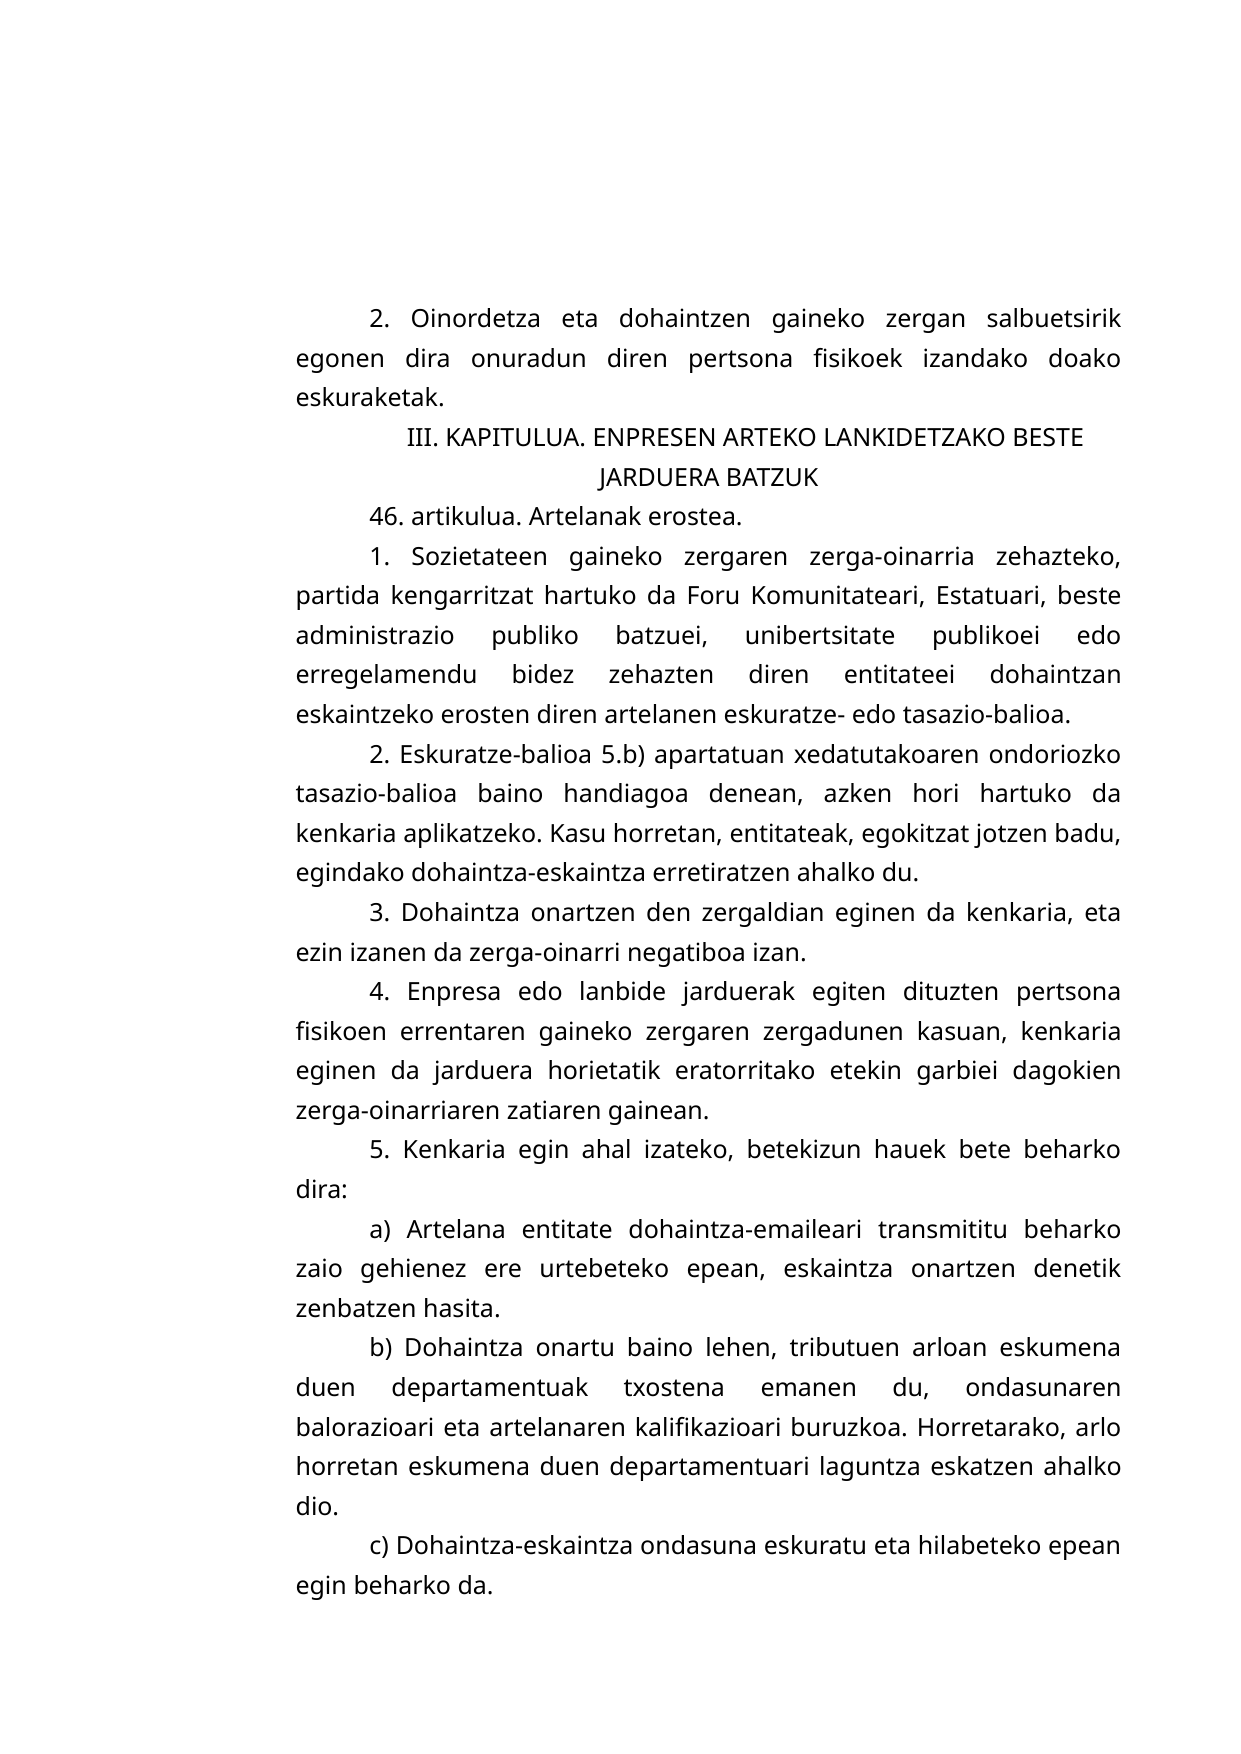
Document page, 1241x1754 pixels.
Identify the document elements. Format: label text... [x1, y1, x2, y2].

text 5. Kenkaria egin ahal izateko, betekizun hauek bete beharko dira: [295, 1127, 1122, 1206]
text III. KAPITULUA. ENPRESEN ARTEKO LANKIDETZAKO BESTE JARDUERA BATZUK [295, 414, 1122, 493]
text a) Artelana entitate dohaintza-emaileari transmititu beharko zaio gehienez ere urtebeteko epean, eskaintza onartzen denetik zenbatzen hasita. [295, 1206, 1122, 1324]
text 1. Sozietateen gaineko zergaren zerga-oinarria zehazteko, partida kengarritzat hartuko da Foru Komunitateari, Estatuari, beste administrazio publiko batzuei, unibertsitate publikoei edo erregelamendu bidez zehazten diren entitateei dohaintzan eskaintzeko erosten diren artelanen eskuratze- edo tasazio-balioa. [295, 533, 1122, 731]
text 3. Dohaintza onartzen den zergaldian eginen da kenkaria, eta ezin izanen da zerga-oinarri negatiboa izan. [295, 889, 1122, 968]
text 2. Oinordetza eta dohaintzen gaineko zergan salbuetsirik egonen dira onuradun diren pertsona fisikoek izandako doako eskuraketak. [295, 295, 1122, 414]
text b) Dohaintza onartu baino lehen, tributuen arloan eskumena duen departamentuak txostena emanen du, ondasunaren balorazioari eta artelanaren kalifikazioari buruzkoa. Horretarako, arlo horretan eskumena duen departamentuari laguntza eskatzen ahalko dio. [295, 1324, 1122, 1522]
text 2. Eskuratze-balioa 5.b) apartatuan xedatutakoaren ondoriozko tasazio-balioa baino handiagoa denean, azken hori hartuko da kenkaria aplikatzeko. Kasu horretan, entitateak, egokitzat jotzen badu, egindako dohaintza-eskaintza erretiratzen ahalko du. [295, 731, 1122, 889]
text c) Dohaintza-eskaintza ondasuna eskuratu eta hilabeteko epean egin beharko da. [295, 1522, 1122, 1602]
text 46. artikulua. Artelanak erostea. [295, 493, 1122, 533]
text 4. Enpresa edo lanbide jarduerak egiten dituzten pertsona fisikoen errentaren gaineko zergaren zergadunen kasuan, kenkaria eginen da jarduera horietatik eratorritako etekin garbiei dagokien zerga-oinarriaren zatiaren gainean. [295, 968, 1122, 1127]
